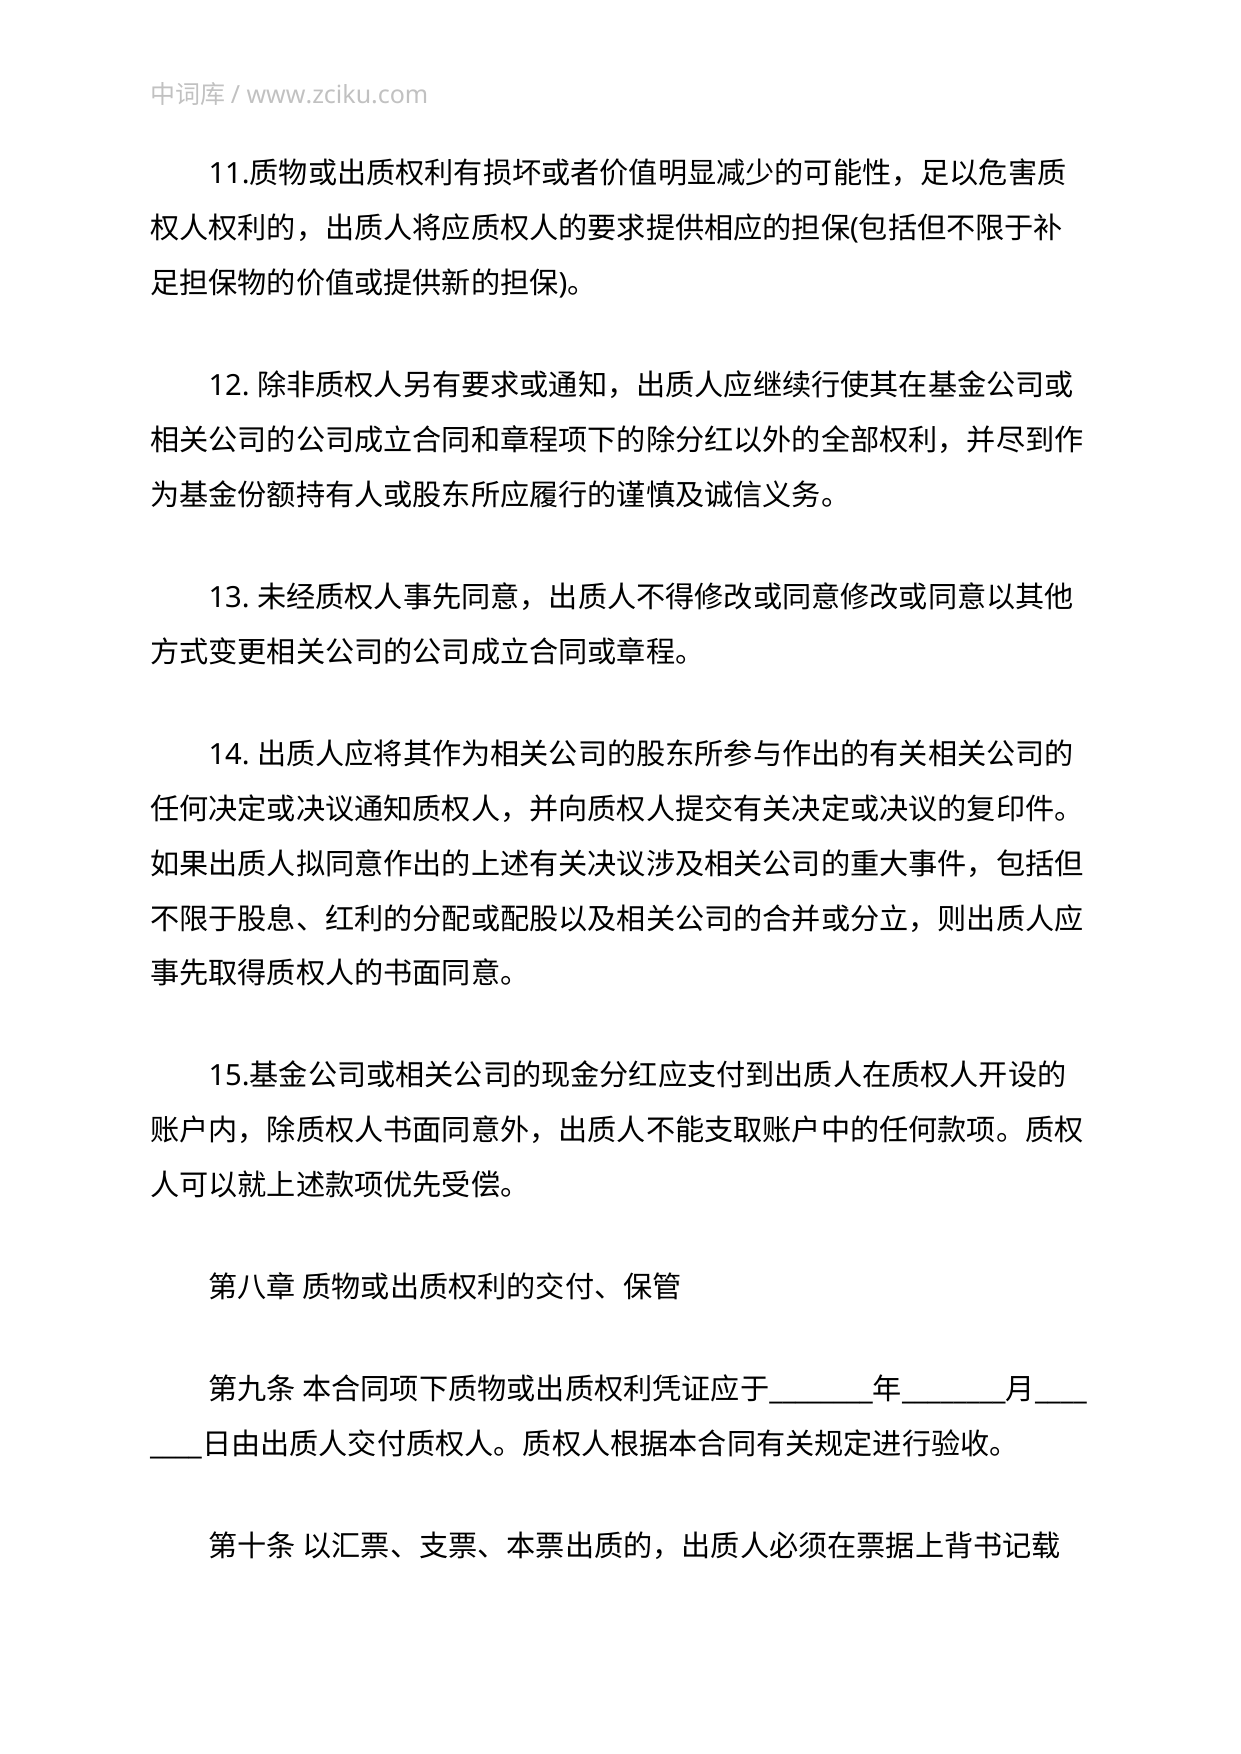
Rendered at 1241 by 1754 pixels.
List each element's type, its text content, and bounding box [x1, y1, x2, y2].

text 13. 未经质权人事先同意，出质人不得修改或同意修改或同意以其他方式变更相关公司的公司成立合同或章程。 [150, 574, 1090, 671]
text 11.质物或出质权利有损坏或者价值明显减少的可能性，足以危害质权人权利的，出质人将应质权人的要求提供相应的担保(包括但不限于补足担保物的价值或提供新的担保)。 [150, 150, 1090, 302]
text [150, 1522, 1090, 1564]
text 15.基金公司或相关公司的现金分红应支付到出质人在质权人开设的账户内，除质权人书面同意外，出质人不能支取账户中的任何款项。质权人可以就上述款项优先受偿。 [150, 1052, 1090, 1204]
text 第八章 质物或出质权利的交付、保管 [150, 1263, 1090, 1306]
text 12. 除非质权人另有要求或通知，出质人应继续行使其在基金公司或相关公司的公司成立合同和章程项下的除分红以外的全部权利，并尽到作为基金份额持有人或股东所应履行的谨慎及诚信义务。 [150, 362, 1090, 514]
text 14. 出质人应将其作为相关公司的股东所参与作出的有关相关公司的任何决定或决议通知质权人，并向质权人提交有关决定或决议的复印件。如果出质人拟同意作出的上述有关决议涉及相关公司的重大事件，包括但不限于股息、红利的分配或配股以及相关公司的合并或分立，则出质人应事先取得质权人的书面同意。 [150, 730, 1090, 992]
text 第九条 本合同项下质物或出质权利凭证应于________年________月________日由出质人交付质权人。质权人根据本合同有关规定进行验收。 [150, 1365, 1090, 1463]
